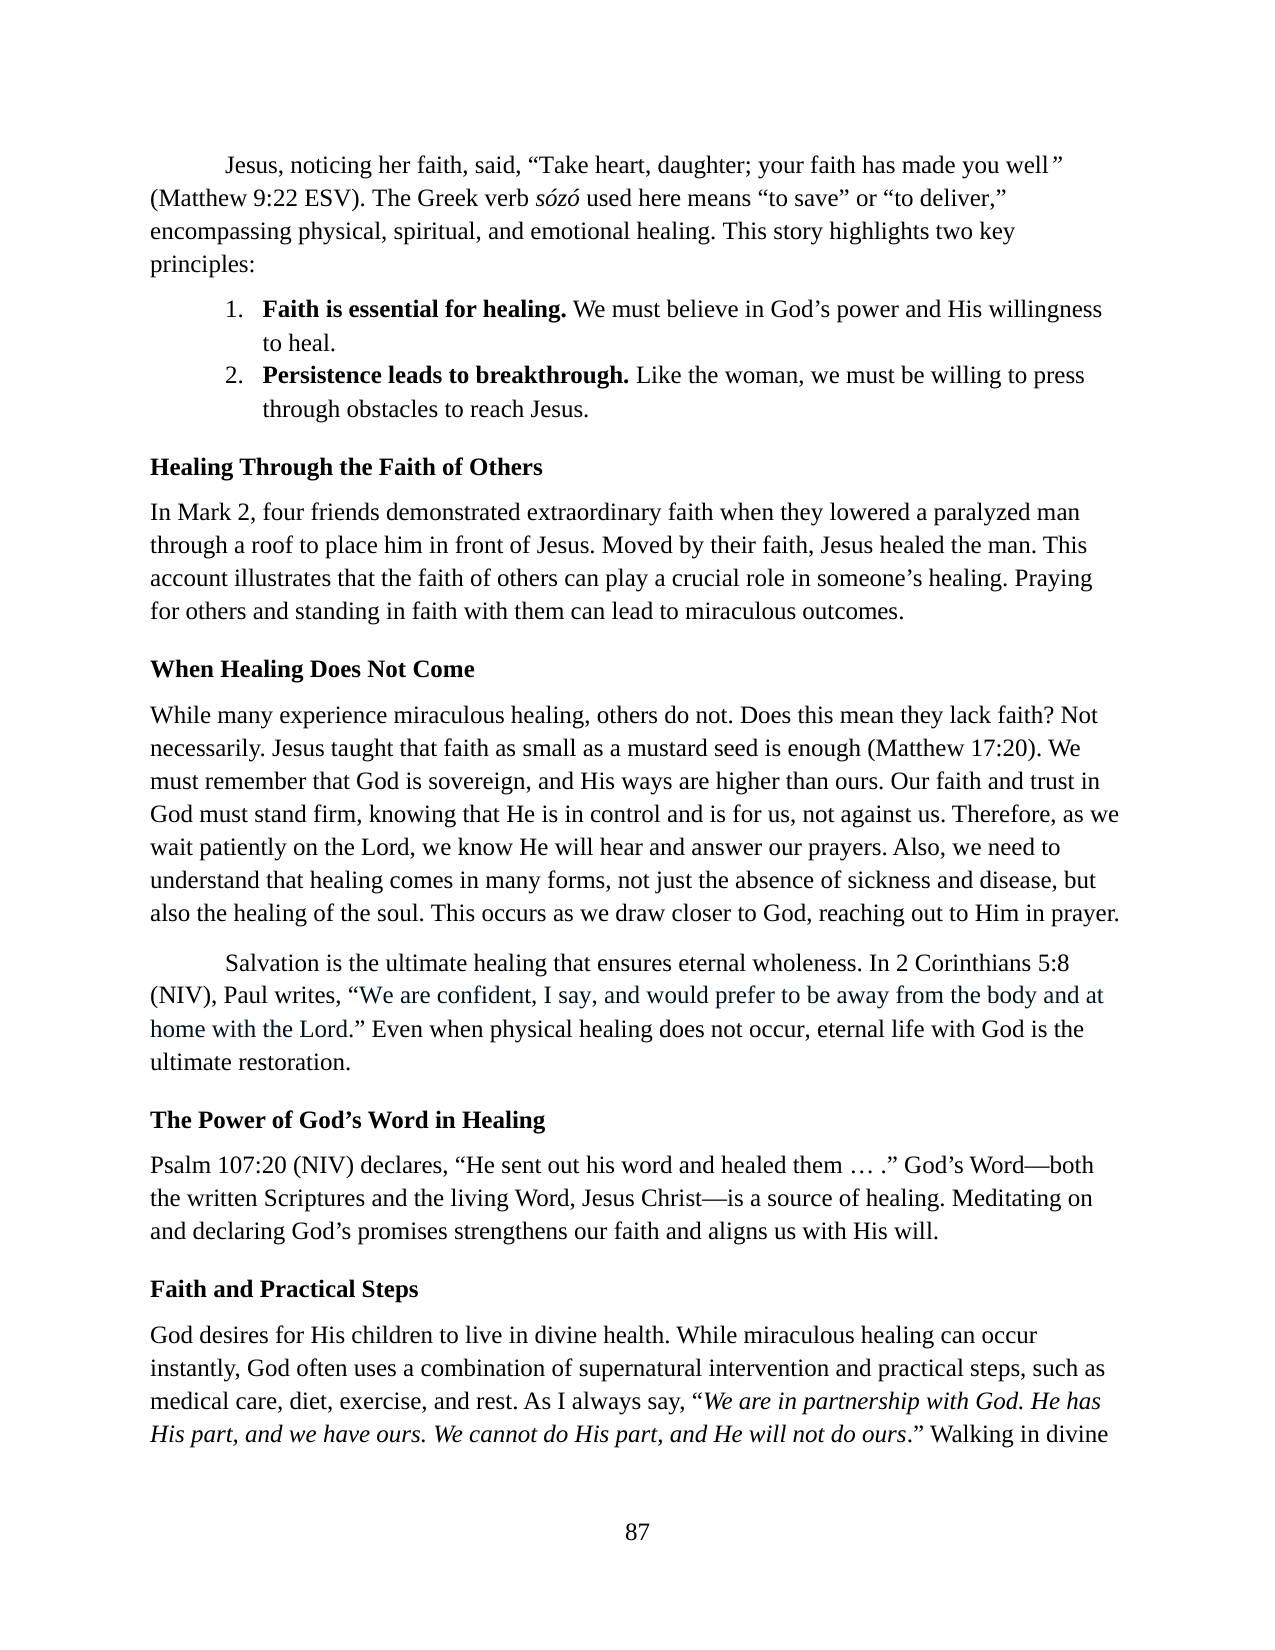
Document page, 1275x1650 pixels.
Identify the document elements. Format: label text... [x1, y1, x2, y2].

subtitle Healing Through the Faith of Others [150, 452, 1125, 480]
text While many experience miraculous healing, others do not. Does this mean they lack faith? Not necessarily. Jesus taught that faith as small as a mustard seed is enough (Matthew 17:20). We must remember that God is sovereign, and His ways are higher than ours. Our faith and trust in God must stand firm, knowing that He is in control and is for us, not against us. Therefore, as we wait patiently on the Lord, we know He will hear and answer our prayers. Also, we need to understand that healing comes in many forms, not just the absence of sickness and disease, but also the healing of the soul. This occurs as we draw closer to God, reaching out to Him in prayer. [150, 700, 1125, 927]
subtitle The Power of God’s Word in Healing [150, 1105, 1125, 1133]
text In Mark 2, four friends demonstrated extraordinary faith when they lowered a paralyzed man through a roof to place him in front of Jesus. Moved by their faith, Jesus healed the man. This account illustrates that the faith of others can play a crucial role in someone’s healing. Praying for others and standing in faith with them can lead to miraculous outcomes. [150, 497, 1125, 625]
list Faith is essential for healing. We must believe in God’s power and His willingness to heal. [225, 294, 1125, 356]
text Salvation is the ultimate healing that ensures eternal wholeness. In 2 Corinthians 5:8 (NIV), Paul writes, “We are confident, I say, and would prefer to be away from the body and at home with the Lord.” Even when physical healing does not occur, eternal life with God is the ultimate restoration. [150, 948, 1125, 1075]
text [150, 1320, 1125, 1448]
subtitle When Healing Does Not Come [150, 654, 1125, 683]
list Persistence leads to breakthrough. Like the woman, we must be willing to press through obstacles to reach Jesus. [225, 361, 1125, 422]
text Jesus, noticing her faith, said, “Take heart, daughter; your faith has made you well” (Matthew 9:22 ESV). The Greek verb sózó used here means “to save” or “to deliver,” encompassing physical, spiritual, and emotional healing. This story highlights two key principles: [150, 150, 1125, 278]
text Psalm 107:20 (NIV) declares, “He sent out his word and healed them … .” God’s Word—both the written Scriptures and the living Word, Jesus Christ—is a source of healing. Meditating on and declaring God’s promises strengthens our faith and aligns us with His will. [150, 1150, 1125, 1245]
subtitle Faith and Practical Steps [150, 1274, 1125, 1303]
